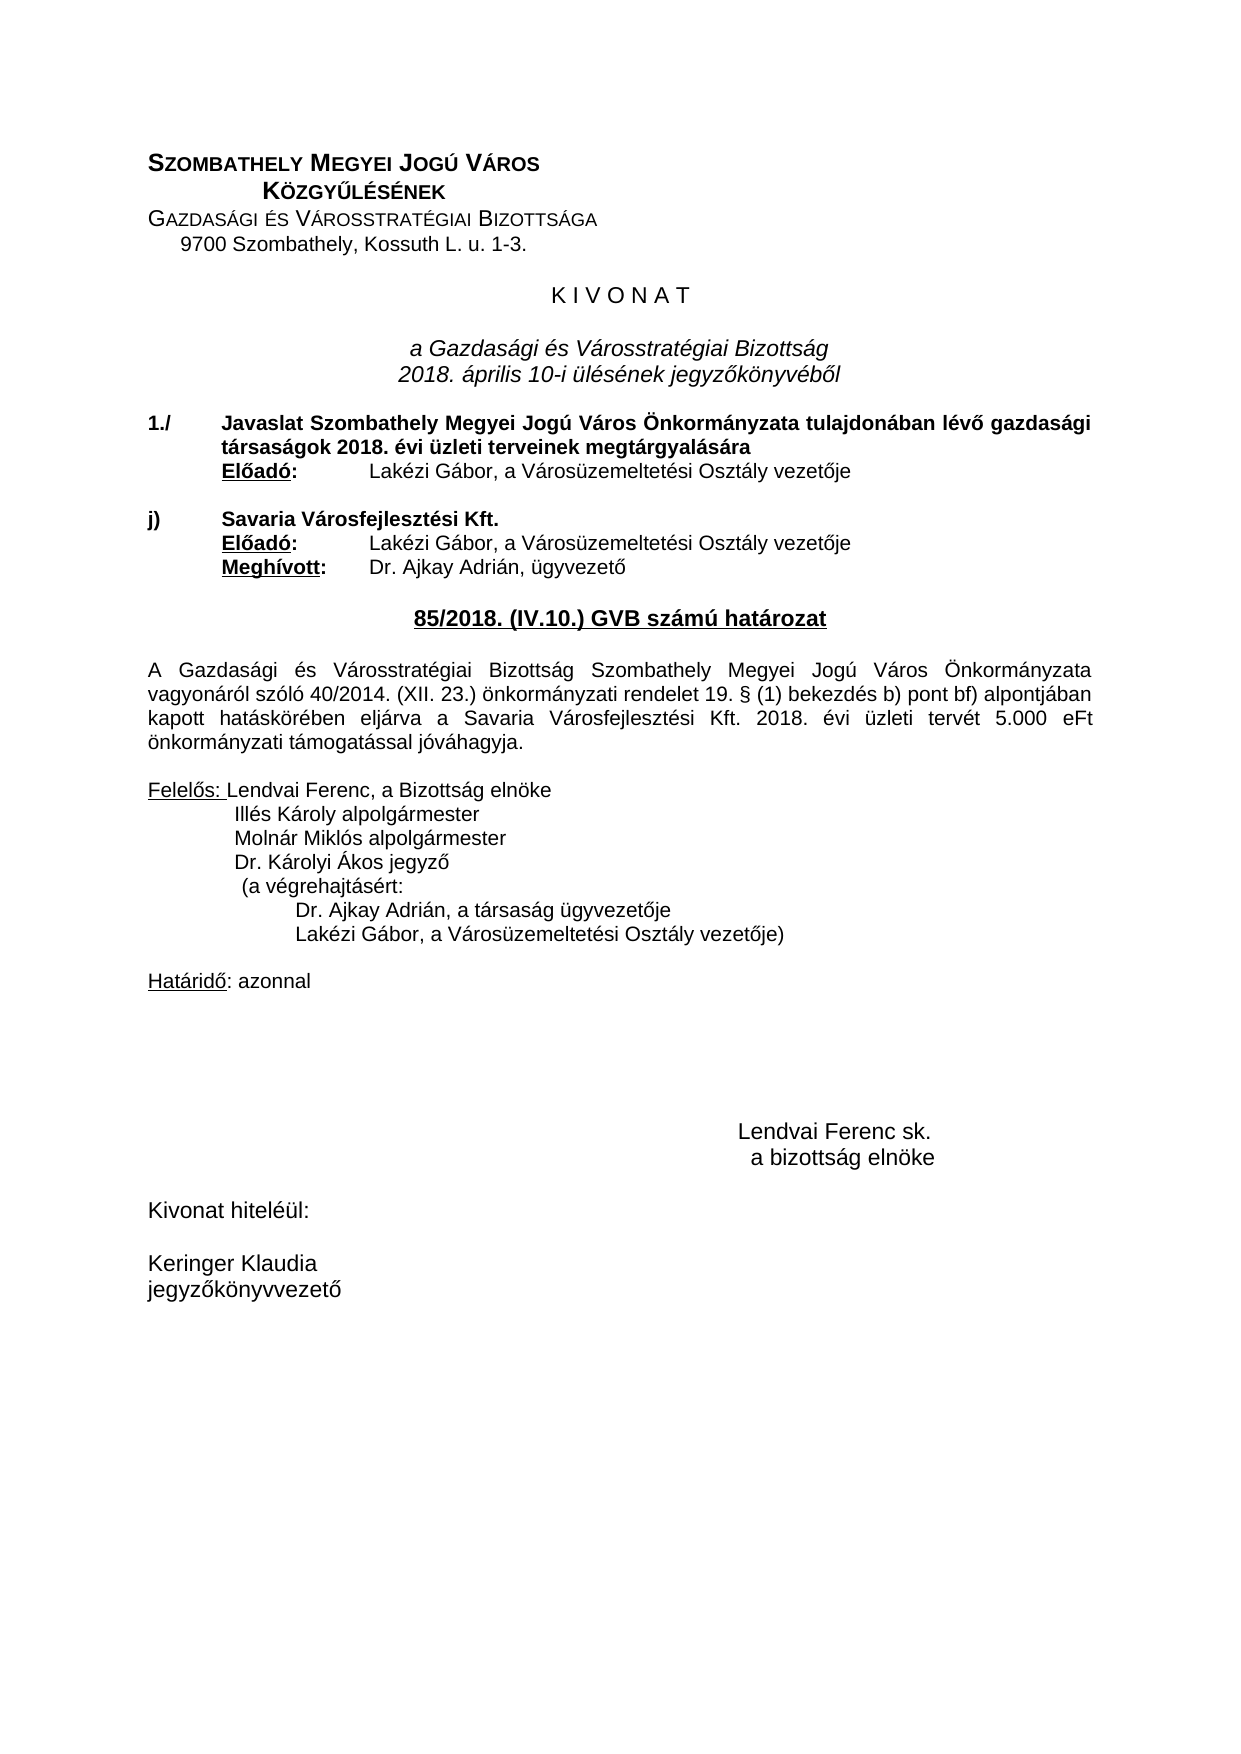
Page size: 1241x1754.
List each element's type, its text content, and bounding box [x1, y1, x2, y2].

text (a végrehajtásért: [241, 873, 1093, 897]
text Dr. Károlyi Ákos jegyző [148, 849, 1093, 873]
text 85/2018. (IV.10.) GVB számú határozat [148, 605, 1093, 632]
text jegyzőkönyvvezető [148, 1276, 1093, 1302]
text 1./ Javaslat Szombathely Megyei Jogú Város Önkormányzata tulajdonában lévő gazdasági társaságok 2018. évi üzleti terveinek megtárgyalására [148, 411, 1093, 459]
text Előadó: Lakézi Gábor, a Városüzemeltetési Osztály vezetője [148, 531, 1093, 555]
text a Gazdasági és Városstratégiai Bizottság [148, 334, 1093, 361]
text a bizottság elnöke [148, 1144, 1093, 1171]
text 9700 Szombathely, Kossuth L. u. 1-3. [148, 231, 1093, 255]
text Molnár Miklós alpolgármester [148, 826, 1093, 849]
text Kivonat hiteléül: [148, 1197, 1093, 1223]
text Előadó: Lakézi Gábor, a Városüzemeltetési Osztály vezetője [148, 459, 1093, 483]
text A Gazdasági és Városstratégiai Bizottság Szombathely Megyei Jogú Város Önkormányzata vagyonáról szóló 40/2014. (XII. 23.) önkormányzati rendelet 19. § (1) bekezdés b) pont bf) alpontjában kapott hatáskörében eljárva a Savaria Városfejlesztési Kft. 2018. évi üzleti tervét 5.000 eFt önkormányzati támogatással jóváhagyja. [148, 658, 1093, 754]
text Gazdasági és Városstratégiai Bizottsága [148, 205, 1093, 231]
text Felelős: Lendvai Ferenc, a Bizottság elnöke [148, 778, 1093, 802]
text Határidő: azonnal [148, 969, 1093, 993]
text 2018. április 10-i ülésének jegyzőkönyvéből [148, 361, 1093, 387]
subtitle Közgyűlésének [148, 176, 1093, 205]
text Meghívott: Dr. Ajkay Adrián, ügyvezető [148, 555, 1093, 579]
text Dr. Ajkay Adrián, a társaság ügyvezetője [241, 897, 1093, 921]
text Lakézi Gábor, a Városüzemeltetési Osztály vezetője) [241, 921, 1093, 945]
text Lendvai Ferenc sk. [664, 1118, 1093, 1144]
text Keringer Klaudia [148, 1250, 1093, 1276]
text j) Savaria Városfejlesztési Kft. [148, 507, 1093, 531]
text Illés Károly alpolgármester [148, 802, 1093, 826]
text K I V O N A T [148, 282, 1093, 308]
subtitle Szombathely Megyei Jogú Város [148, 148, 1093, 176]
